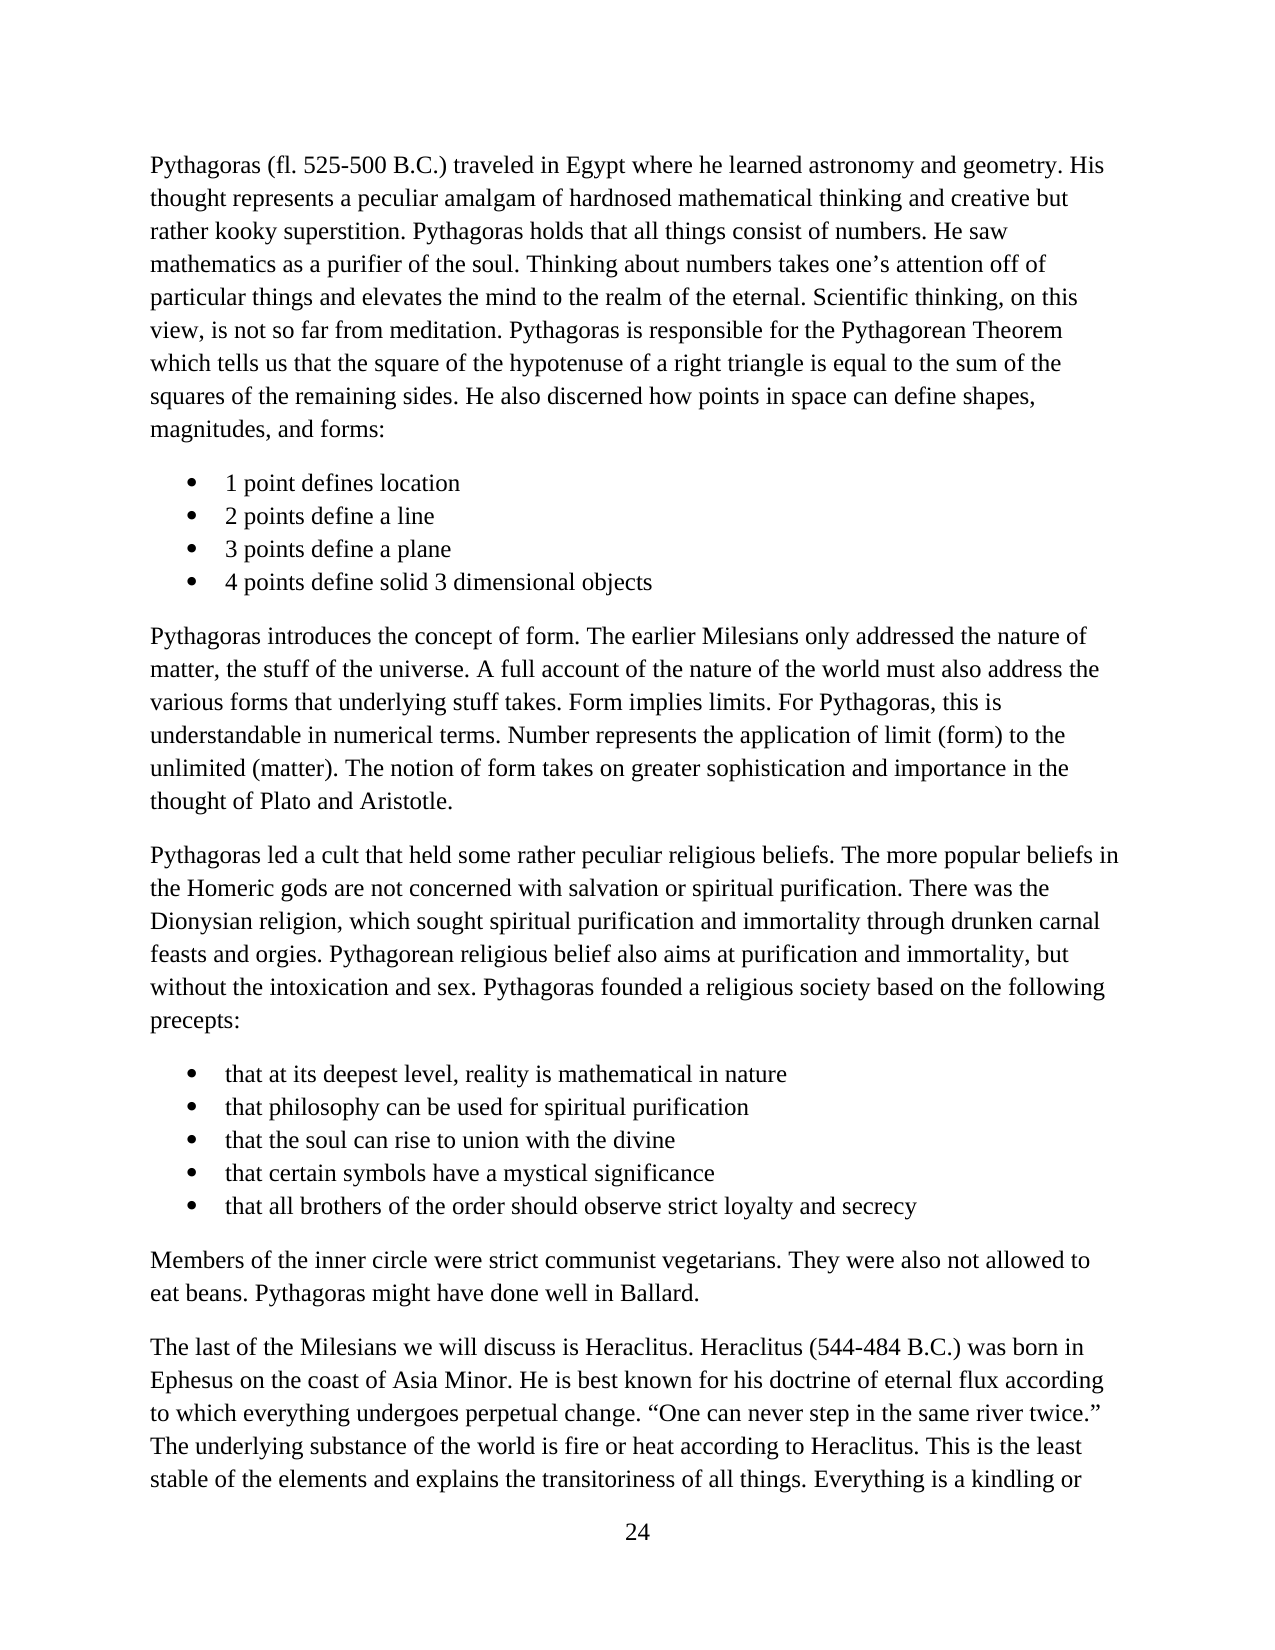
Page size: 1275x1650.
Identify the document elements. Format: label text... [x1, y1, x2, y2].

list 4 points define solid 3 dimensional objects [187, 567, 1125, 596]
text Pythagoras led a cult that held some rather peculiar religious beliefs. The more popular beliefs in the Homeric gods are not concerned with salvation or spiritual purification. There was the Dionysian religion, which sought spiritual purification and immortality through drunken carnal feasts and orgies. Pythagorean religious belief also aims at purification and immortality, but without the intoxication and sex. Pythagoras founded a religious society based on the following precepts: [150, 840, 1125, 1034]
text Pythagoras introduces the concept of form. The earlier Milesians only addressed the nature of matter, the stuff of the universe. A full account of the nature of the world must also address the various forms that underlying stuff takes. Form implies limits. For Pythagoras, this is understandable in numerical terms. Number represents the application of limit (form) to the unlimited (matter). The notion of form takes on greater sophistication and importance in the thought of Plato and Aristotle. [150, 621, 1125, 815]
list that certain symbols have a mystical significance [187, 1158, 1125, 1187]
list that all brothers of the order should observe strict loyalty and secrecy [187, 1191, 1125, 1220]
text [150, 1332, 1125, 1492]
list that the soul can rise to union with the divine [187, 1125, 1125, 1154]
text Members of the inner circle were strict communist vegetarians. They were also not allowed to eat beans. Pythagoras might have done well in Ballard. [150, 1245, 1125, 1307]
list 2 points define a line [187, 501, 1125, 530]
list 3 points define a plane [187, 534, 1125, 563]
text Pythagoras (fl. 525-500 B.C.) traveled in Egypt where he learned astronomy and geometry. His thought represents a peculiar amalgam of hardnosed mathematical thinking and creative but rather kooky superstition. Pythagoras holds that all things consist of numbers. He saw mathematics as a purifier of the soul. Thinking about numbers takes one’s attention off of particular things and elevates the mind to the realm of the eternal. Scientific thinking, on this view, is not so far from meditation. Pythagoras is responsible for the Pythagorean Theorem which tells us that the square of the hypotenuse of a right triangle is equal to the sum of the squares of the remaining sides. He also discerned how points in space can define shapes, magnitudes, and forms: [150, 150, 1125, 443]
list that philosophy can be used for spiritual purification [187, 1092, 1125, 1121]
list 1 point defines location [187, 468, 1125, 497]
list that at its deepest level, reality is mathematical in nature [187, 1059, 1125, 1088]
